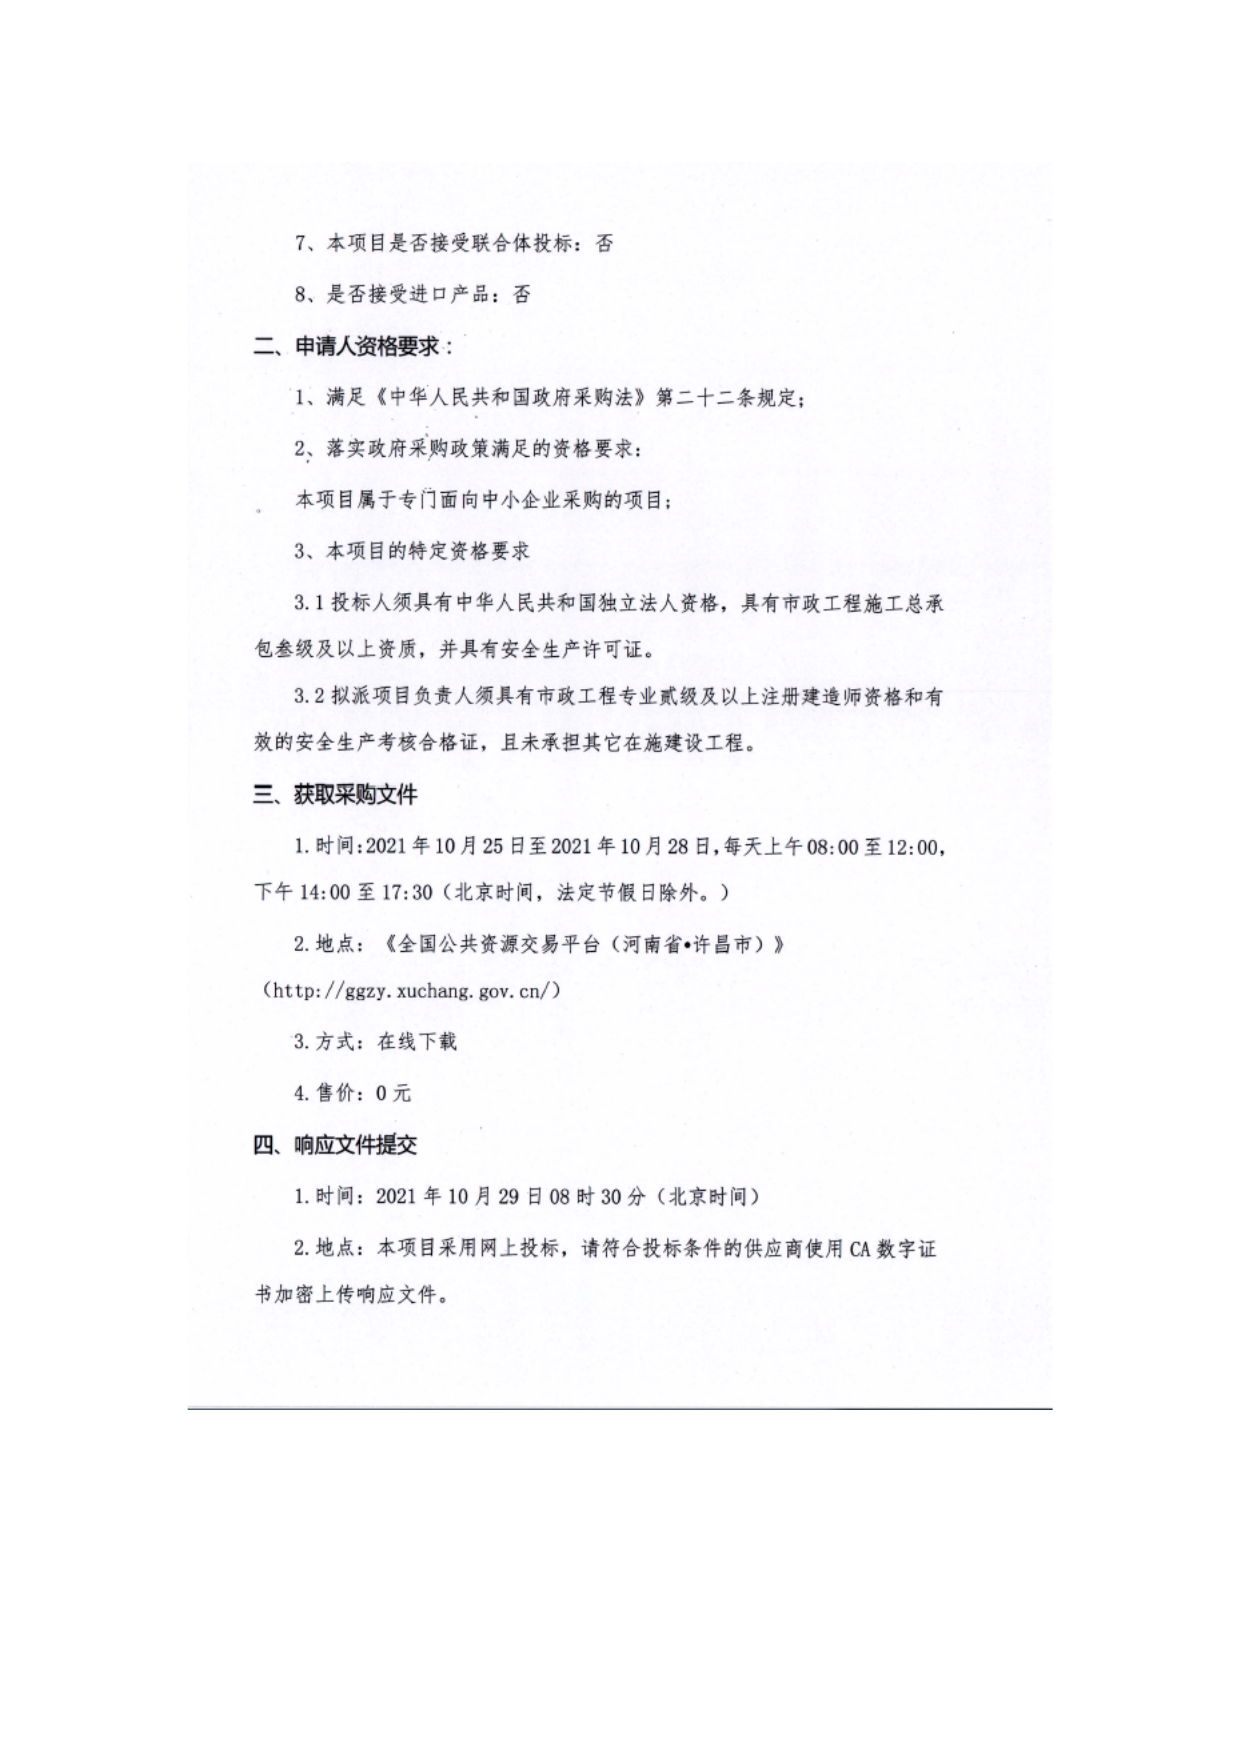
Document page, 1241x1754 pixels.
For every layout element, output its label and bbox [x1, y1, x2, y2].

picture [187, 162, 1053, 1410]
